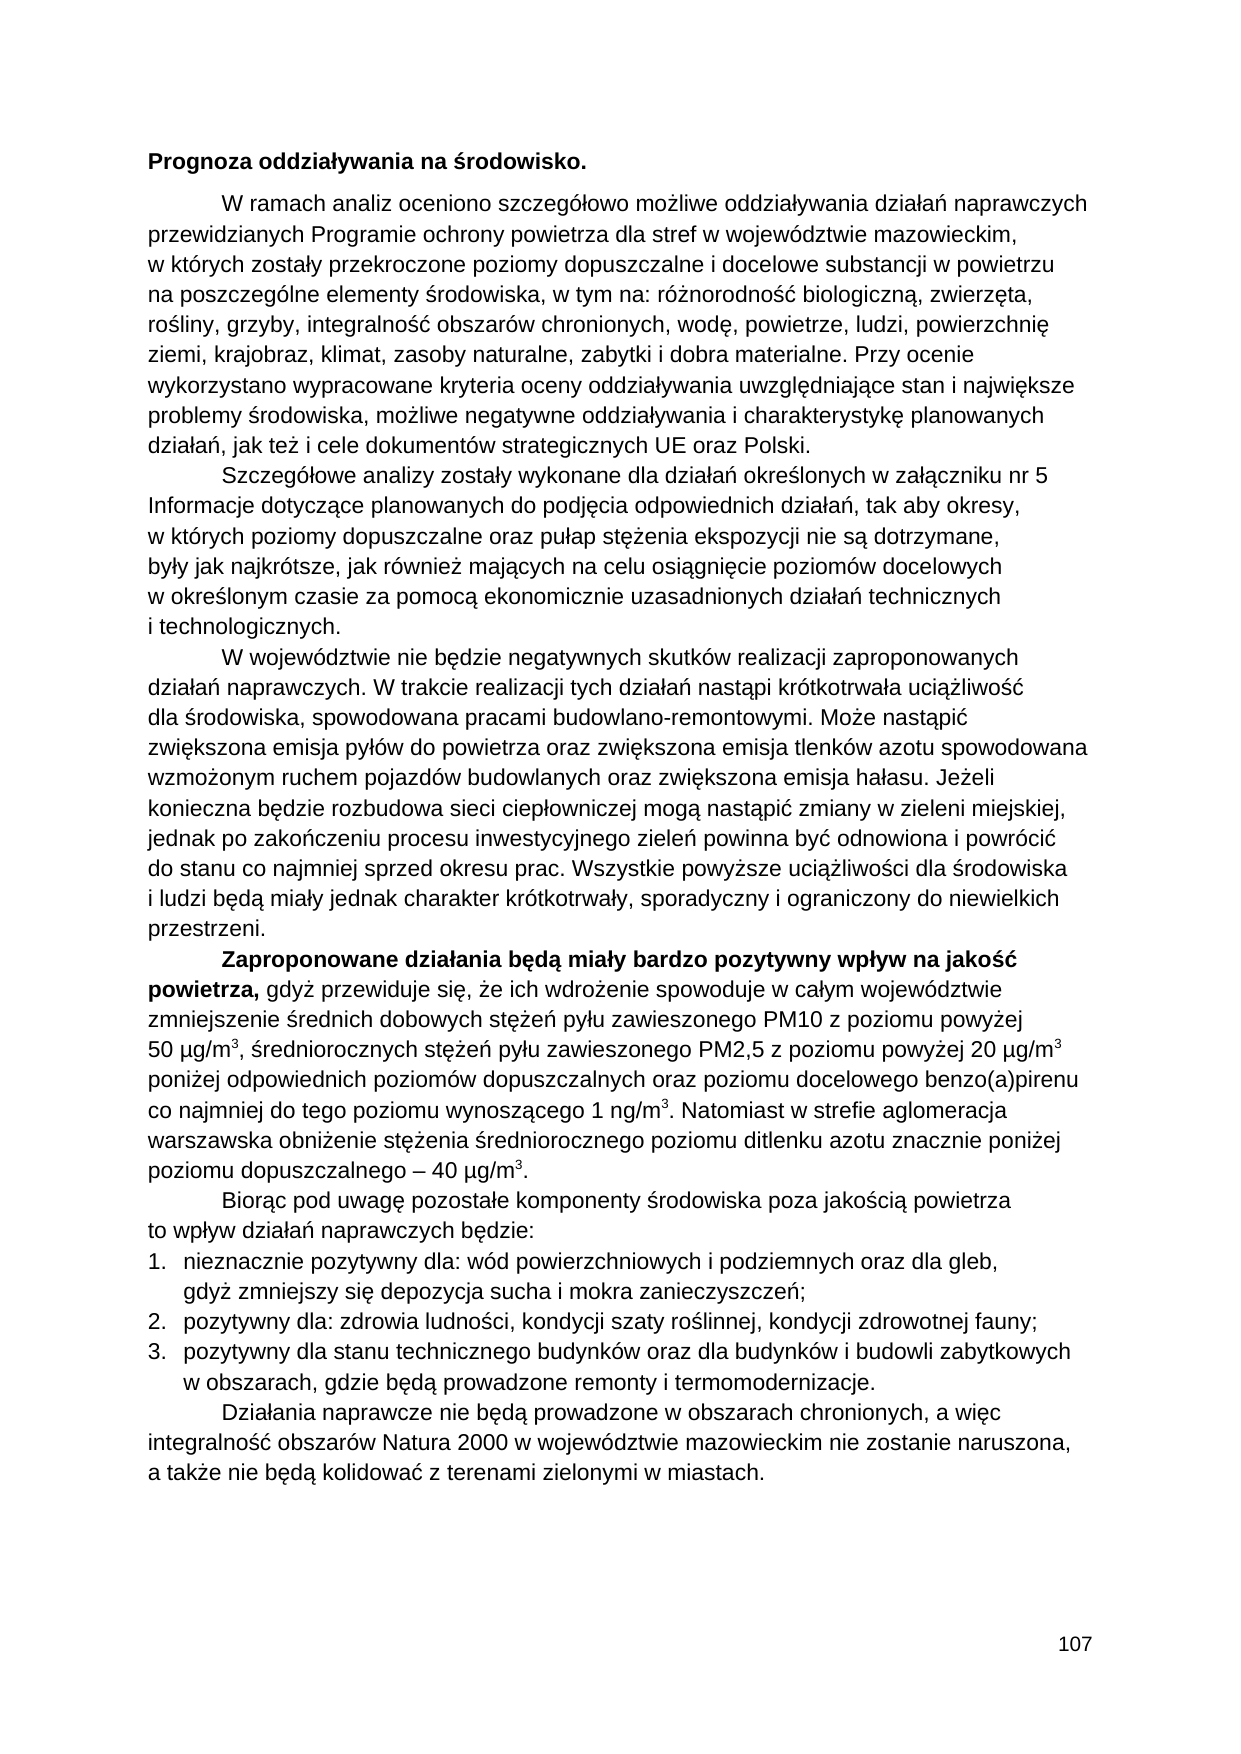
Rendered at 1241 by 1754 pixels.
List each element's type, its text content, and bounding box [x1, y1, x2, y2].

text W województwie nie będzie negatywnych skutków realizacji zaproponowanych działań naprawczych. W trakcie realizacji tych działań nastąpi krótkotrwała uciążliwość dla środowiska, spowodowana pracami budowlano-remontowymi. Może nastąpić zwiększona emisja pyłów do powietrza oraz zwiększona emisja tlenków azotu spowodowana wzmożonym ruchem pojazdów budowlanych oraz zwiększona emisja hałasu. Jeżeli konieczna będzie rozbudowa sieci ciepłowniczej mogą nastąpić zmiany w zieleni miejskiej, jednak po zakończeniu procesu inwestycyjnego zieleń powinna być odnowiona i powrócić do stanu co najmniej sprzed okresu prac. Wszystkie powyższe uciążliwości dla środowiska i ludzi będą miały jednak charakter krótkotrwały, sporadyczny i ograniczony do niewielkich przestrzeni. [148, 643, 1093, 942]
text Biorąc pod uwagę pozostałe komponenty środowiska poza jakością powietrza to wpływ działań naprawczych będzie: [148, 1187, 1093, 1244]
text Działania naprawcze nie będą prowadzone w obszarach chronionych, a więc integralność obszarów Natura 2000 w województwie mazowieckim nie zostanie naruszona, a także nie będą kolidować z terenami zielonymi w miastach. [148, 1399, 1093, 1485]
text W ramach analiz oceniono szczegółowo możliwe oddziaływania działań naprawczych przewidzianych Programie ochrony powietrza dla stref w województwie mazowieckim, w których zostały przekroczone poziomy dopuszczalne i docelowe substancji w powietrzu na poszczególne elementy środowiska, w tym na: różnorodność biologiczną, zwierzęta, rośliny, grzyby, integralność obszarów chronionych, wodę, powietrze, ludzi, powierzchnię ziemi, krajobraz, klimat, zasoby naturalne, zabytki i dobra materialne. Przy ocenie wykorzystano wypracowane kryteria oceny oddziaływania uwzględniające stan i największe problemy środowiska, możliwe negatywne oddziaływania i charakterystykę planowanych działań, jak też i cele dokumentów strategicznych UE oraz Polski. [148, 190, 1093, 458]
text Zaproponowane działania będą miały bardzo pozytywny wpływ na jakość powietrza, gdyż przewiduje się, że ich wdrożenie spowoduje w całym województwie zmniejszenie średnich dobowych stężeń pyłu zawieszonego PM10 z poziomu powyżej 50 µg/m3, średniorocznych stężeń pyłu zawieszonego PM2,5 z poziomu powyżej 20 µg/m3 poniżej odpowiednich poziomów dopuszczalnych oraz poziomu docelowego benzo(a)pirenu co najmniej do tego poziomu wynoszącego 1 ng/m3. Natomiast w strefie aglomeracja warszawska obniżenie stężenia średniorocznego poziomu ditlenku azotu znacznie poniżej poziomu dopuszczalnego – 40 µg/m3. [148, 946, 1093, 1183]
list pozytywny dla stanu technicznego budynków oraz dla budynków i budowli zabytkowych w obszarach, gdzie będą prowadzone remonty i termomodernizacje. [148, 1338, 1093, 1395]
list nieznacznie pozytywny dla: wód powierzchniowych i podziemnych oraz dla gleb, gdyż zmniejszy się depozycja sucha i mokra zanieczyszczeń; [148, 1248, 1093, 1304]
text Prognoza oddziaływania na środowisko. [148, 148, 1093, 174]
text Szczegółowe analizy zostały wykonane dla działań określonych w załączniku nr 5 Informacje dotyczące planowanych do podjęcia odpowiednich działań, tak aby okresy, w których poziomy dopuszczalne oraz pułap stężenia ekspozycji nie są dotrzymane, były jak najkrótsze, jak również mających na celu osiągnięcie poziomów docelowych w określonym czasie za pomocą ekonomicznie uzasadnionych działań technicznych i technologicznych. [148, 462, 1093, 639]
list pozytywny dla: zdrowia ludności, kondycji szaty roślinnej, kondycji zdrowotnej fauny; [148, 1308, 1093, 1334]
